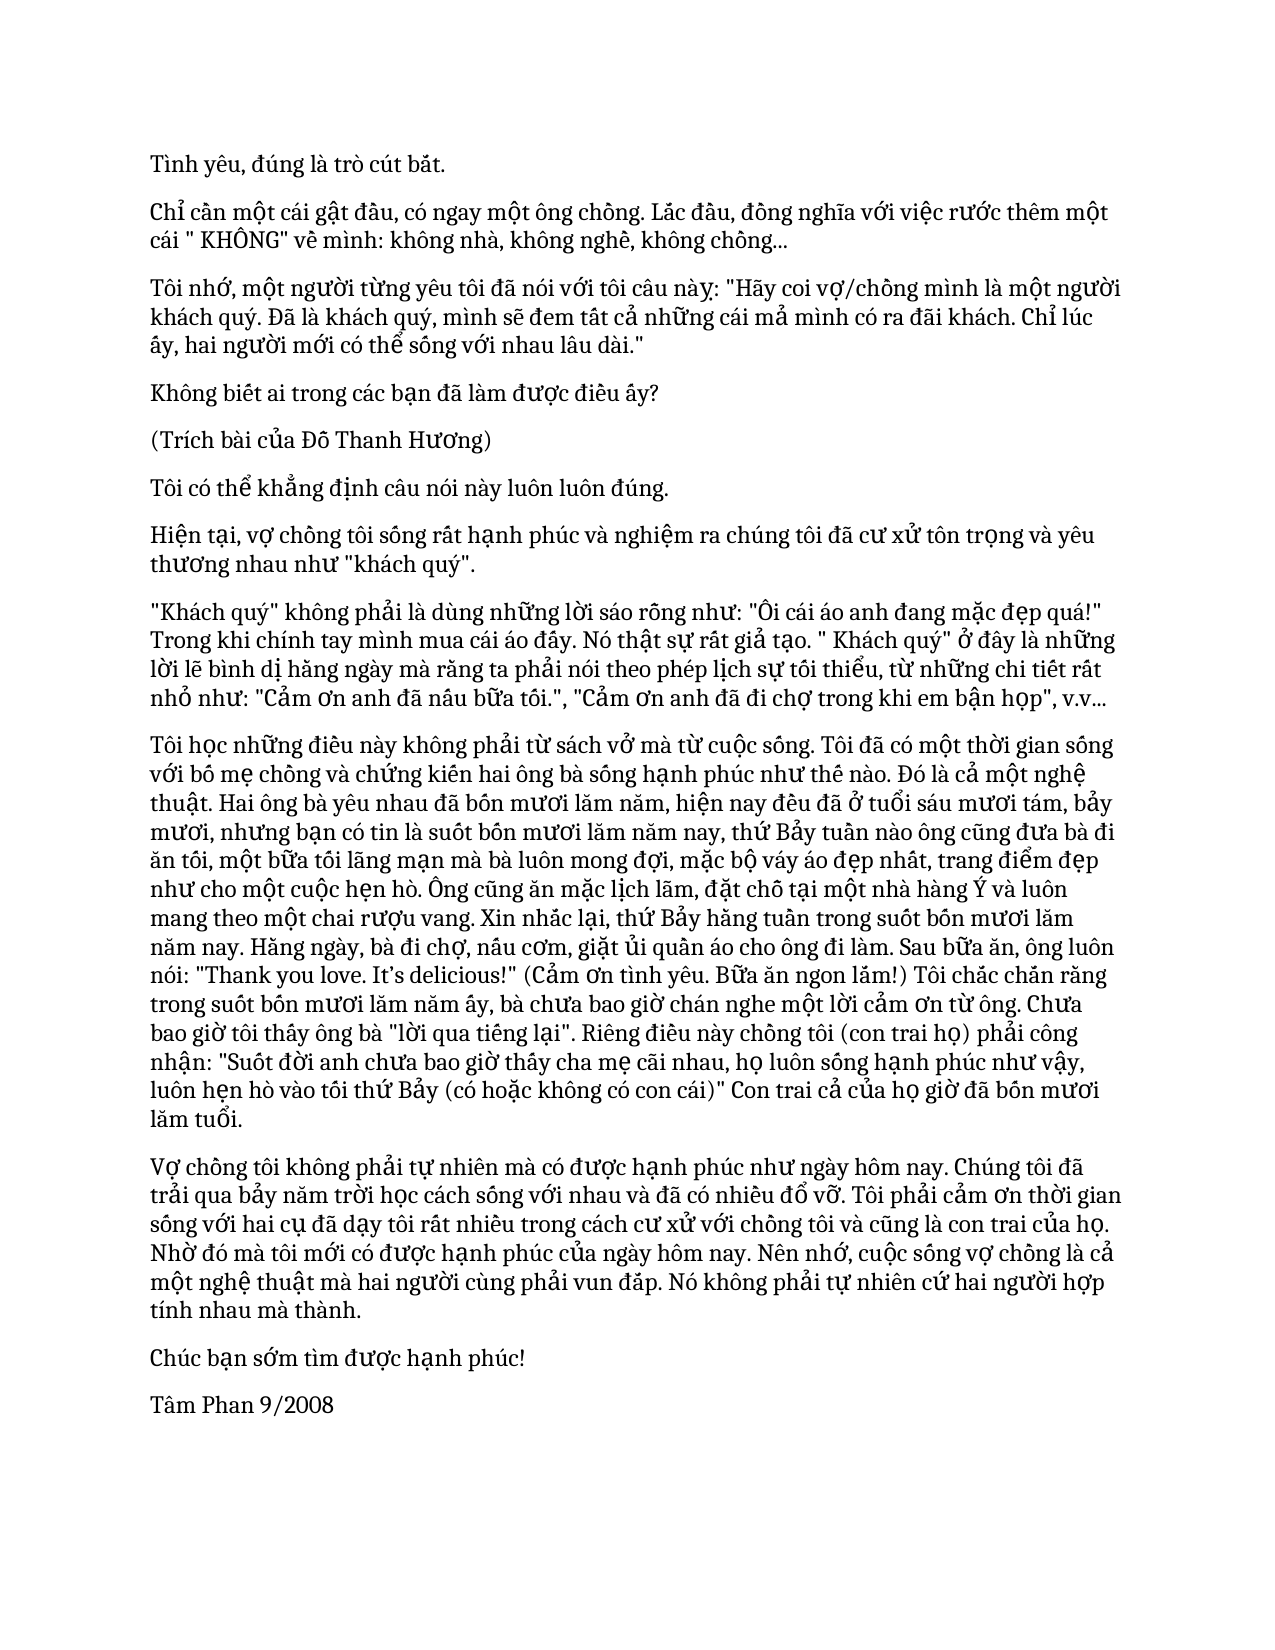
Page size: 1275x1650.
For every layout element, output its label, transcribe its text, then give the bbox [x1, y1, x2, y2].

text Tôi nhớ, một người từng yêu tôi đã nói với tôi câu nàỵ: "Hãy coi vợ/chồng mình là một người khách quý. Đã là khách quý, mình sẽ đem tất cả những cái mả mình có ra đãi khách. Chỉ lúc ấy, hai người mới có thể sống với nhau lâu dài." [150, 274, 1125, 360]
text Không biết ai trong các bạn đã làm được điều ấy? [150, 379, 1125, 407]
text Tình yêu, đúng là trò cút bắt. [150, 150, 1125, 179]
text "Khách quý" không phải là dùng những lời sáo rỗng như: "Ôi cái áo anh đang mặc đẹp quá!" Trong khi chính tay mình mua cái áo đấy. Nó thật sự rất giả tạo. " Khách quý" ở đây là những lời lẽ bình dị hằng ngày mà rằng ta phải nói theo phép lịch sự tối thiểu, từ những chi tiết rất nhỏ như: "Cảm ơn anh đã nấu bữa tối.", "Cảm ơn anh đã đi chợ trong khi em bận họp", v.v... [150, 597, 1125, 712]
text Hiện tại, vợ chồng tôi sống rất hạnh phúc và nghiệm ra chúng tôi đã cư xử tôn trọng và yêu thương nhau như "khách quý". [150, 521, 1125, 579]
text Tôi có thể khẳng định câu nói này luôn luôn đúng. [150, 474, 1125, 502]
text (Trích bài của Đỗ Thanh Hương) [150, 426, 1125, 455]
text Vợ chồng tôi không phải tự nhiên mà có được hạnh phúc như ngày hôm nay. Chúng tôi đã trải qua bảy năm trời học cách sống với nhau và đã có nhiều đổ vỡ. Tôi phải cảm ơn thời gian sống với hai cụ đã dạy tôi rất nhiều trong cách cư xử với chồng tôi và cũng là con trai của họ. Nhờ đó mà tôi mới có được hạnh phúc của ngày hôm nay. Nên nhớ, cuộc sống vợ chồng là cả một nghệ thuật mà hai người cùng phải vun đắp. Nó không phải tự nhiên cứ hai người hợp tính nhau mà thành. [150, 1152, 1125, 1325]
text Chỉ cần một cái gật đầu, có ngay một ông chồng. Lắc đầu, đồng nghĩa với việc rước thêm một cái " KHÔNG" về mình: không nhà, không nghề, không chồng... [150, 197, 1125, 255]
text Chúc bạn sớm tìm được hạnh phúc! [150, 1344, 1125, 1372]
text Tôi học những điều này không phải từ sách vở mà từ cuộc sống. Tôi đã có một thời gian sống với bố mẹ chồng và chứng kiến hai ông bà sống hạnh phúc như thế nào. Đó là cả một nghệ thuật. Hai ông bà yêu nhau đã bốn mươi lăm năm, hiện nay đều đã ở tuổi sáu mươi tám, bảy mươi, nhưng bạn có tin là suốt bốn mươi lăm năm nay, thứ Bảy tuần nào ông cũng đưa bà đi ăn tối, một bữa tối lãng mạn mà bà luôn mong đợi, mặc bộ váy áo đẹp nhất, trang điểm đẹp như cho một cuộc hẹn hò. Ông cũng ăn mặc lịch lãm, đặt chỗ tại một nhà hàng Ý và luôn mang theo một chai rượu vang. Xin nhắc lại, thứ Bảy hằng tuần trong suốt bốn mươi lăm năm nay. Hằng ngày, bà đi chợ, nấu cơm, giặt ủi quần áo cho ông đi làm. Sau bữa ăn, ông luôn nói: "Thank you love. It’s delicious!" (Cảm ơn tình yêu. Bữa ăn ngon lắm!) Tôi chắc chắn rằng trong suốt bốn mươi lăm năm ấy, bà chưa bao giờ chán nghe một lời cảm ơn từ ông. Chưa bao giờ tôi thấy ông bà "lời qua tiếng lại". Riêng điều này chồng tôi (con trai họ) phải công nhận: "Suốt đời anh chưa bao giờ thấy cha mẹ cãi nhau, họ luôn sống hạnh phúc như vậy, luôn hẹn hò vào tối thứ Bảy (có hoặc không có con cái)" Con trai cả của họ giờ đã bốn mươi lăm tuổi. [150, 731, 1125, 1134]
text Tâm Phan 9/2008 [150, 1391, 1125, 1420]
